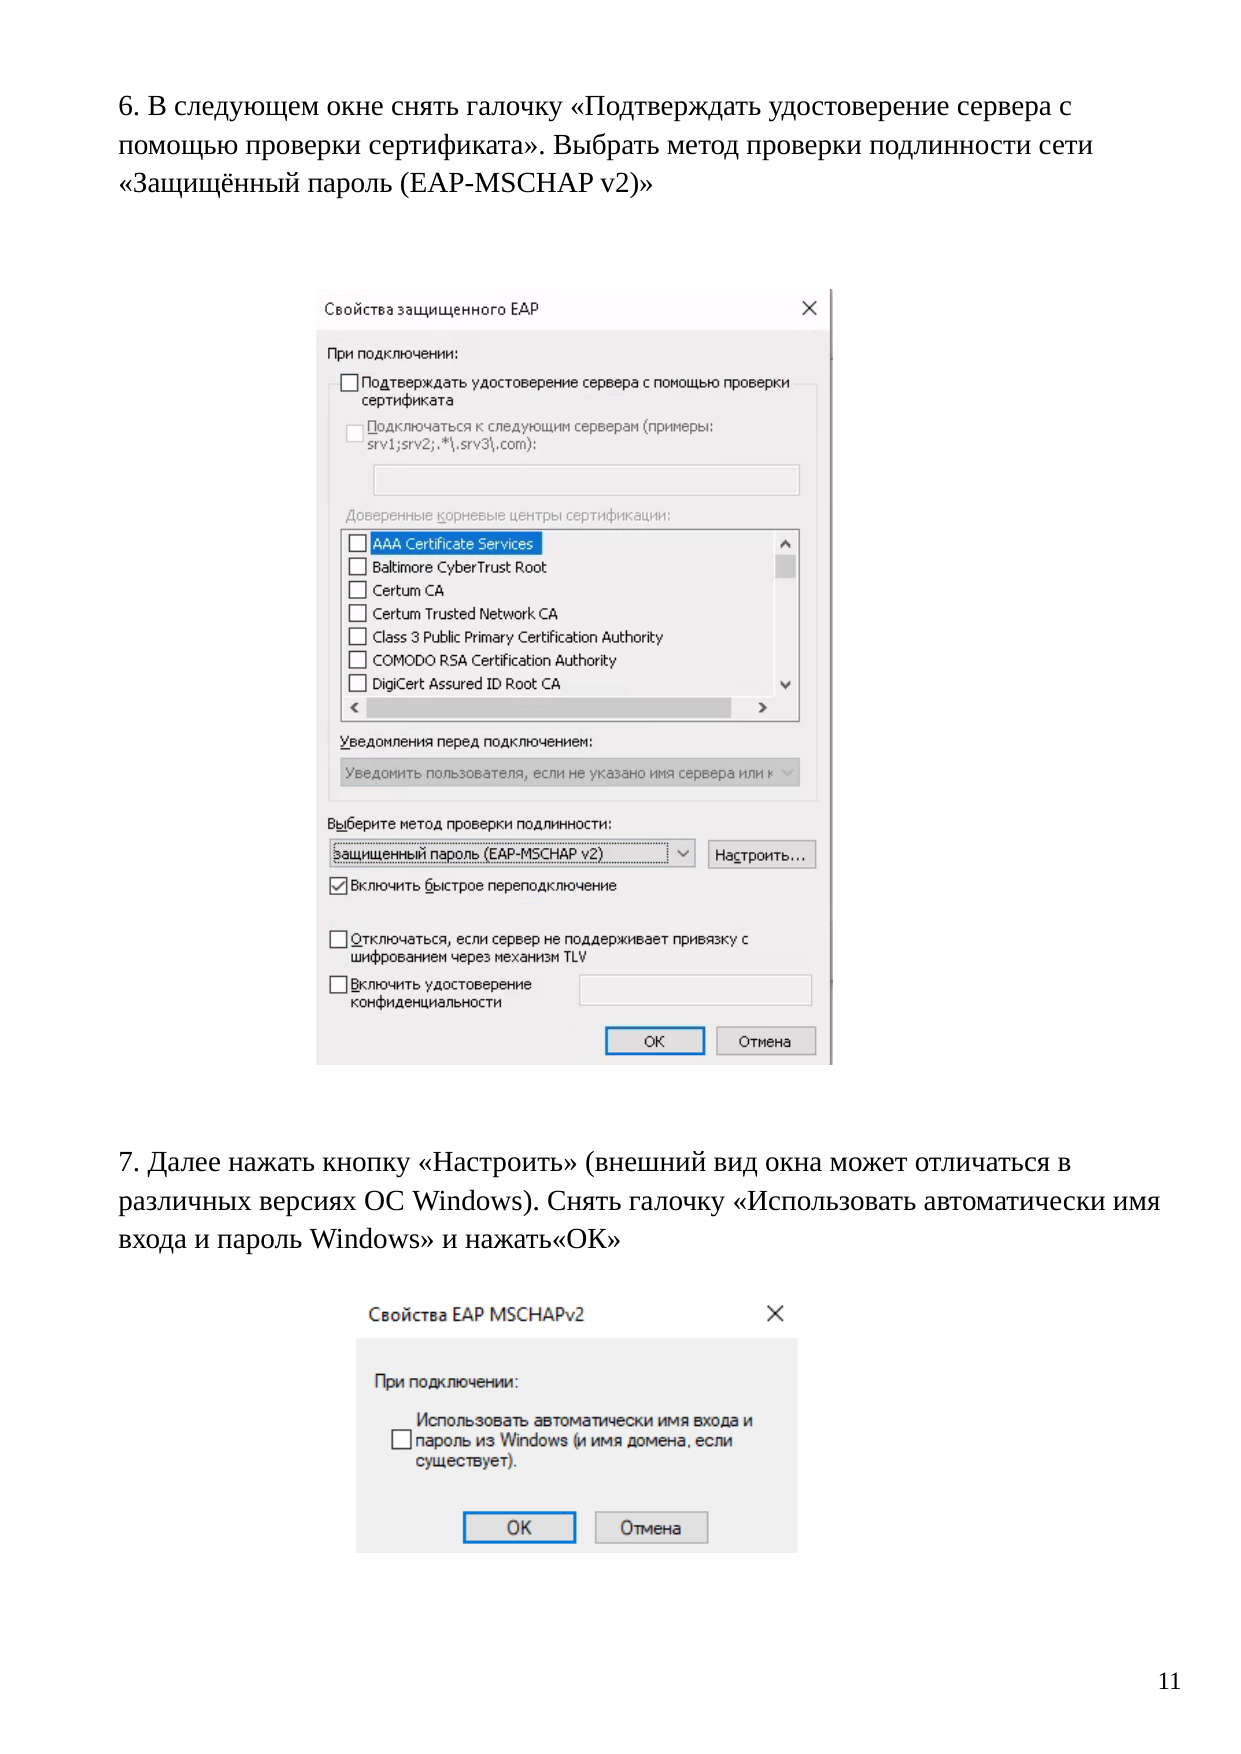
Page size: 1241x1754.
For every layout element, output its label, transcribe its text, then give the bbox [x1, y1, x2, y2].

text 6. В следующем окне снять галочку «Подтверждать удостоверение сервера с помощью проверки сертификата». Выбрать метод проверки подлинности сети «Защищённый пароль (EAP-MSCHAP v2)» [118, 88, 1181, 199]
text 7. Далее нажать кнопку «Настроить» (внешний вид окна может отличаться в различных версиях ОС Windows). Снять галочку «Использовать автоматически имя входа и пароль Windows» и нажать«ОК» [118, 1144, 1181, 1255]
picture [356, 1292, 798, 1553]
picture [316, 289, 833, 1065]
